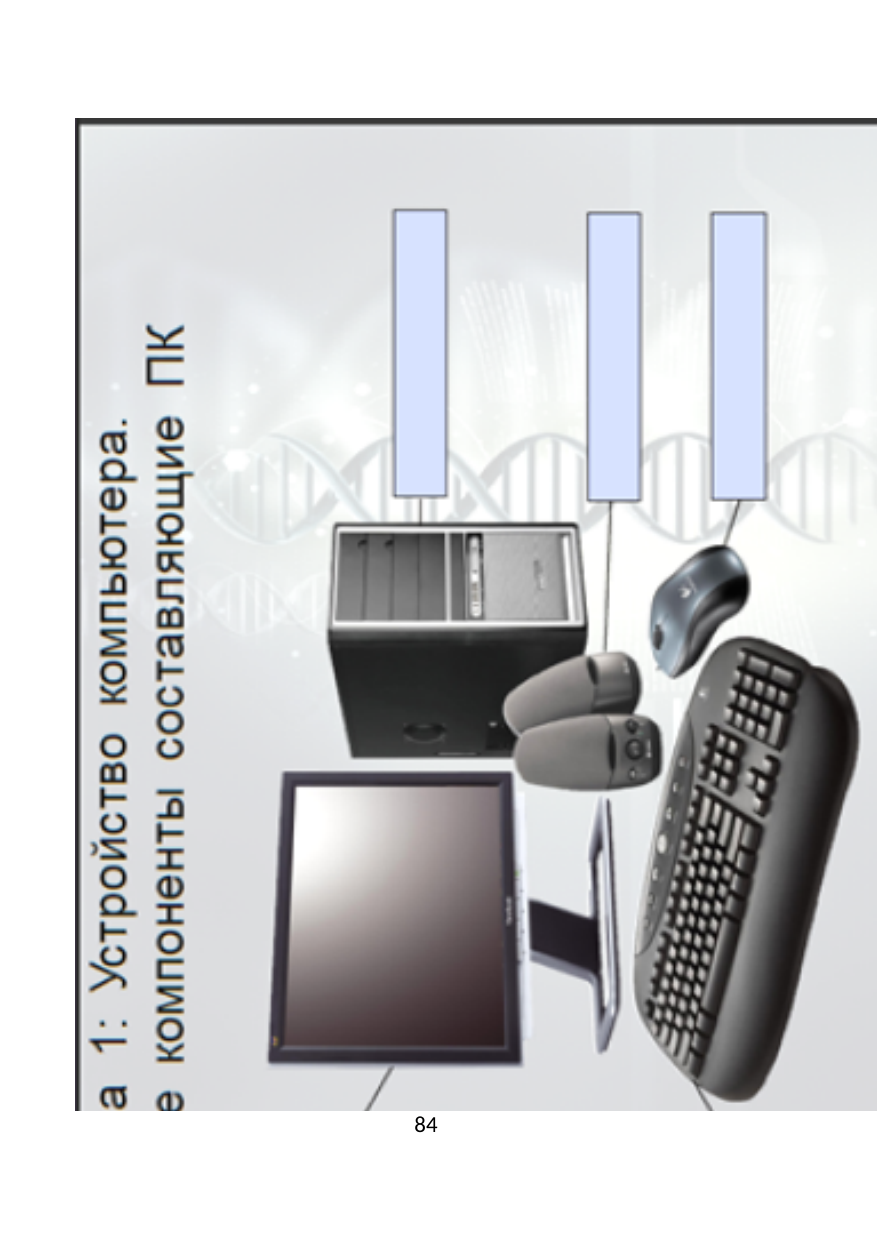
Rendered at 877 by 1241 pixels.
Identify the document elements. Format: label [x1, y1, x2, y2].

picture [75, 118, 877, 1111]
